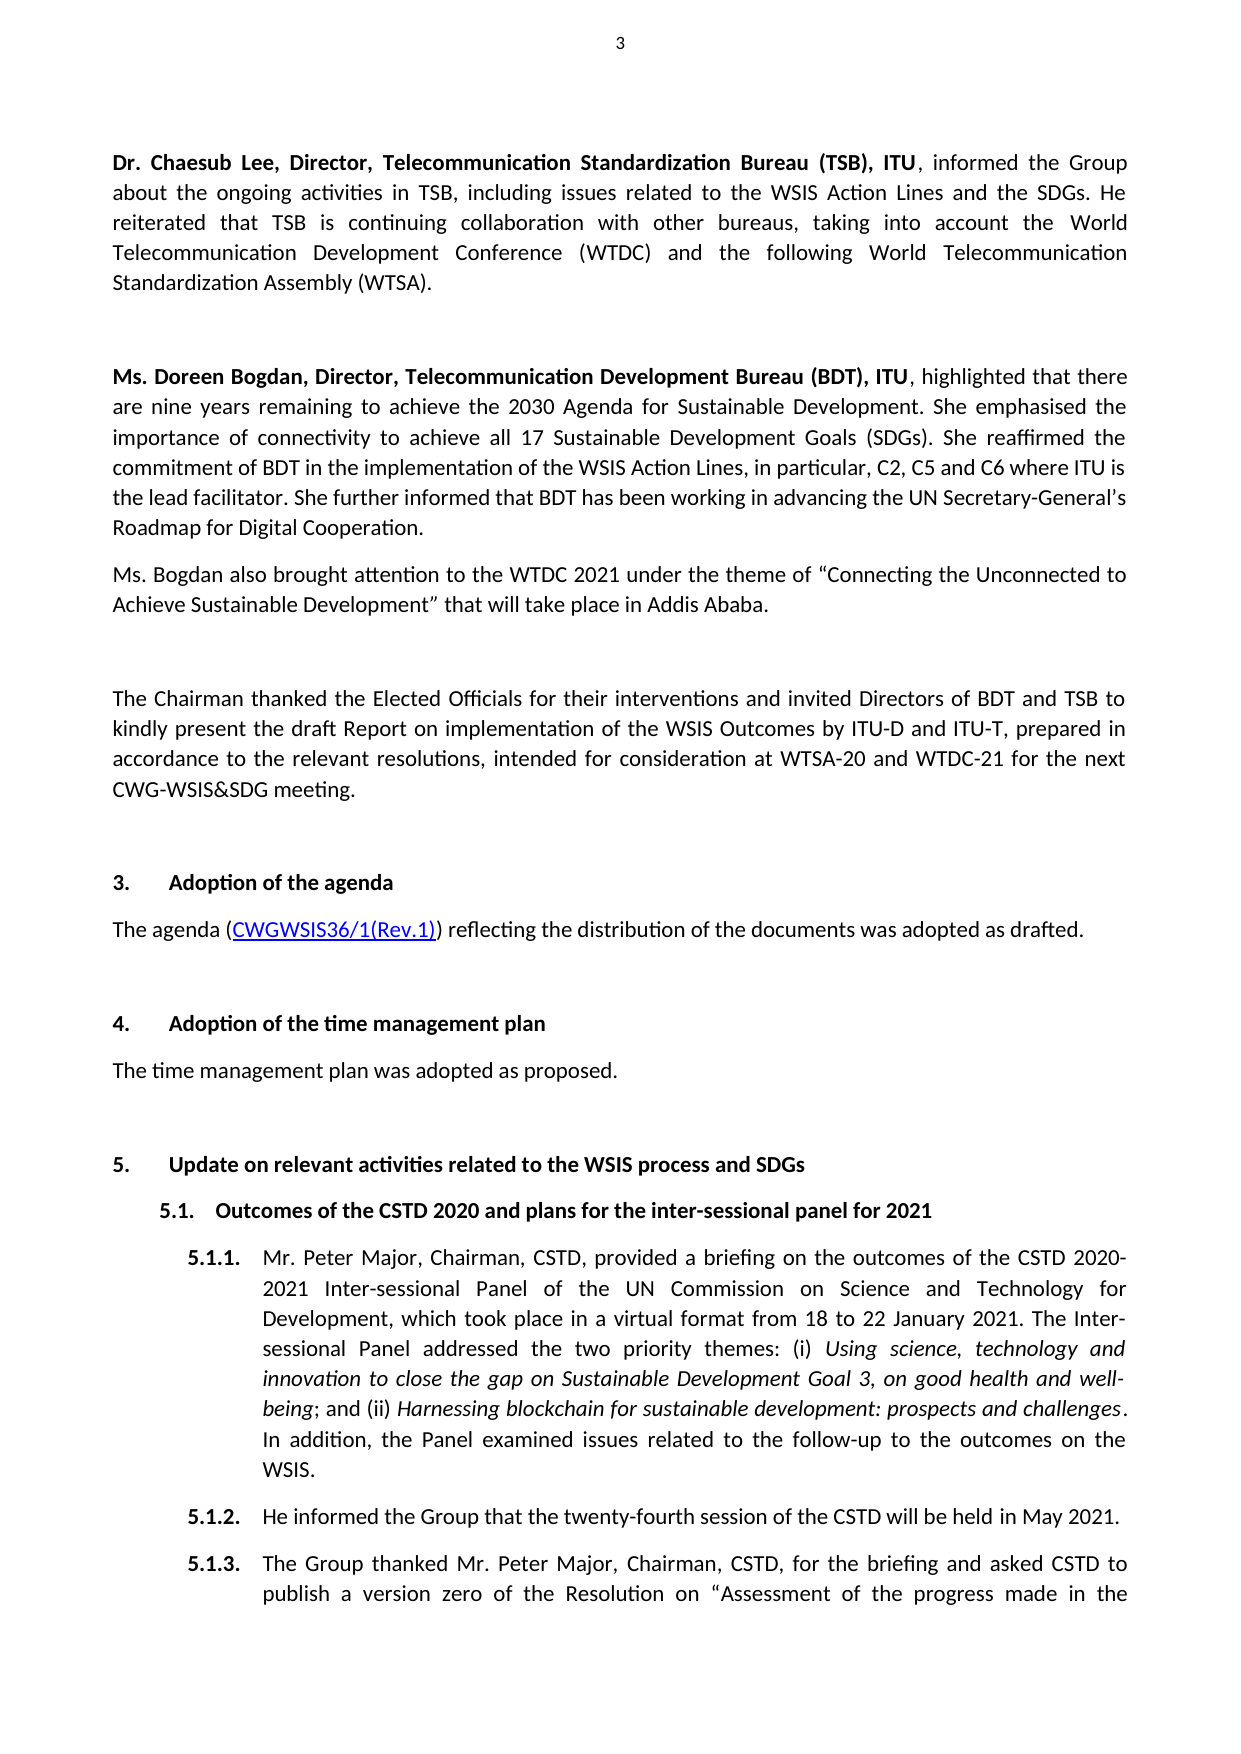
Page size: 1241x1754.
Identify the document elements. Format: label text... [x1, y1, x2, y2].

list Adoption of the time management plan [112, 1009, 1128, 1037]
text Dr. Chaesub Lee, Director, Telecommunication Standardization Bureau (TSB), ITU, informed the Group about the ongoing activities in TSB, including issues related to the WSIS Action Lines and the SDGs. He reiterated that TSB is continuing collaboration with other bureaus, taking into account the World Telecommunication Development Conference (WTDC) and the following World Telecommunication Standardization Assembly (WTSA). [112, 148, 1128, 297]
list He informed the Group that the twenty-fourth session of the CSTD will be held in May 2021. [187, 1502, 1128, 1530]
text The Chairman thanked the Elected Officials for their interventions and invited Directors of BDT and TSB to kindly present the draft Report on implementation of the WSIS Outcomes by ITU-D and ITU-T, prepared in accordance to the relevant resolutions, intended for consideration at WTSA-20 and WTDC-21 for the next CWG-WSIS&SDG meeting. [112, 684, 1128, 803]
list Update on relevant activities related to the WSIS process and SDGs [112, 1150, 1128, 1178]
list Adoption of the agenda [112, 868, 1128, 897]
list Outcomes of the CSTD 2020 and plans for the inter-sessional panel for 2021 [159, 1197, 1128, 1225]
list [187, 1549, 1128, 1607]
text The time management plan was adopted as proposed. [112, 1056, 1128, 1084]
list Mr. Peter Major, Chairman, CSTD, provided a briefing on the outcomes of the CSTD 2020-2021 Inter-sessional Panel of the UN Commission on Science and Technology for Development, which took place in a virtual format from 18 to 22 January 2021. The Inter-sessional Panel addressed the two priority themes: (i) Using science, technology and innovation to close the gap on Sustainable Development Goal 3, on good health and well-being; and (ii) Harnessing blockchain for sustainable development: prospects and challenges. In addition, the Panel examined issues related to the follow-up to the outcomes on the WSIS. [187, 1243, 1128, 1483]
text Ms. Doreen Bogdan, Director, Telecommunication Development Bureau (BDT), ITU, highlighted that there are nine years remaining to achieve the 2030 Agenda for Sustainable Development. She emphasised the importance of connectivity to achieve all 17 Sustainable Development Goals (SDGs). She reaffirmed the commitment of BDT in the implementation of the WSIS Action Lines, in particular, C2, C5 and C6 where ITU is the lead facilitator. She further informed that BDT has been working in advancing the UN Secretary-General’s Roadmap for Digital Cooperation. [112, 362, 1128, 541]
text The agenda (CWGWSIS36/1(Rev.1)) reflecting the distribution of the documents was adopted as drafted. [112, 915, 1128, 943]
text Ms. Bogdan also brought attention to the WTDC 2021 under the theme of “Connecting the Unconnected to Achieve Sustainable Development” that will take place in Addis Ababa. [112, 560, 1128, 618]
